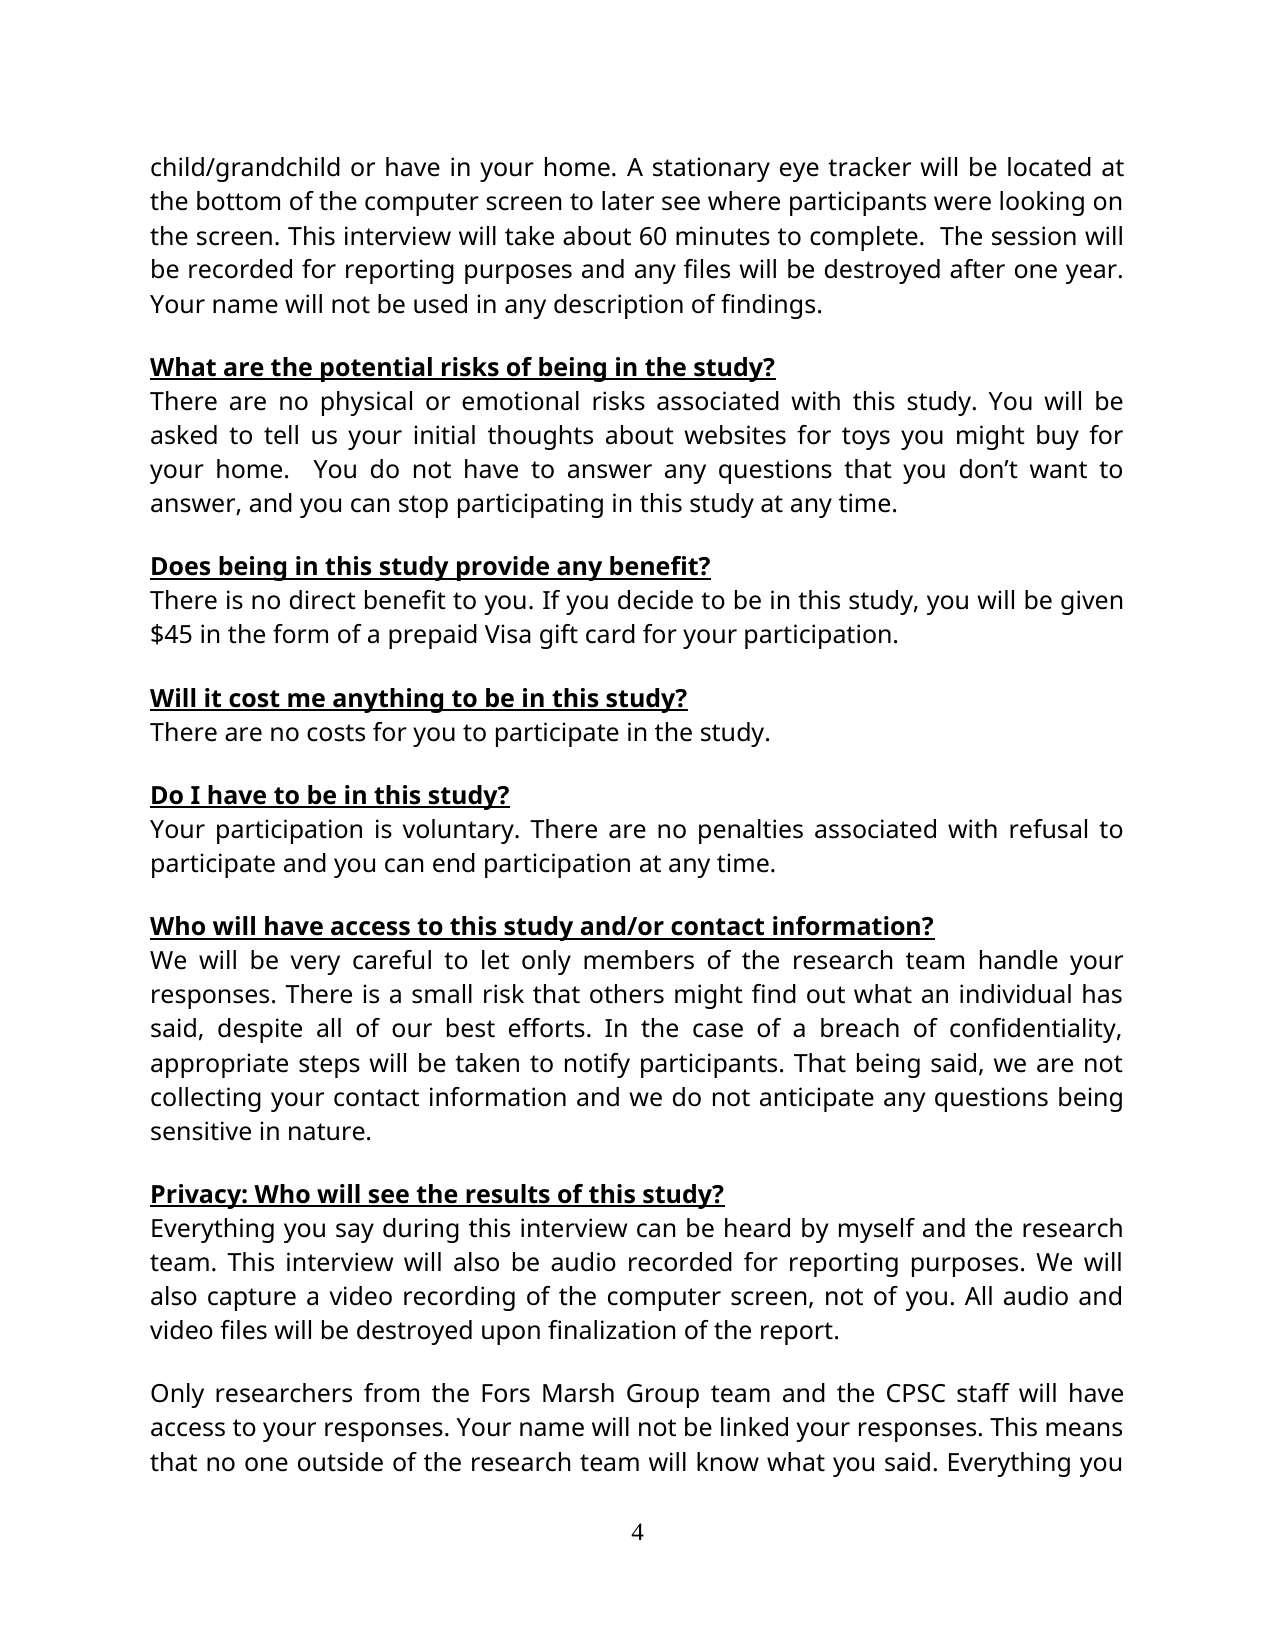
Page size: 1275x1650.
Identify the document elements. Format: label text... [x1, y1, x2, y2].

text Your participation is voluntary. There are no penalties associated with refusal to participate and you can end participation at any time. [150, 812, 1125, 880]
text We will be very careful to let only members of the research team handle your responses. There is a small risk that others might find out what an individual has said, despite all of our best efforts. In the case of a breach of confidentiality, appropriate steps will be taken to notify participants. That being said, we are not collecting your contact information and we do not anticipate any questions being sensitive in nature. [150, 943, 1125, 1147]
text There are no physical or emotional risks associated with this study. You will be asked to tell us your initial thoughts about websites for toys you might buy for your home. You do not have to answer any questions that you don’t want to answer, and you can stop participating in this study at any time. [150, 383, 1125, 520]
text Who will have access to this study and/or contact information? [150, 909, 1125, 943]
text There are no costs for you to participate in the study. [150, 714, 1125, 748]
text Privacy: Who will see the results of this study? [150, 1177, 1125, 1211]
text There is no direct benefit to you. If you decide to be in this study, you will be given $45 in the form of a prepaid Visa gift card for your participation. [150, 583, 1125, 651]
text Does being in this study provide any benefit? [150, 549, 1125, 583]
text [150, 150, 1125, 320]
text Will it cost me anything to be in this study? [150, 680, 1125, 714]
text What are the potential risks of being in the study? [150, 349, 1125, 383]
text Everything you say during this interview can be heard by myself and the research team. This interview will also be audio recorded for reporting purposes. We will also capture a video recording of the computer screen, not of you. All audio and video files will be destroyed upon finalization of the report. [150, 1211, 1125, 1347]
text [150, 1376, 1125, 1478]
text Do I have to be in this study? [150, 778, 1125, 812]
